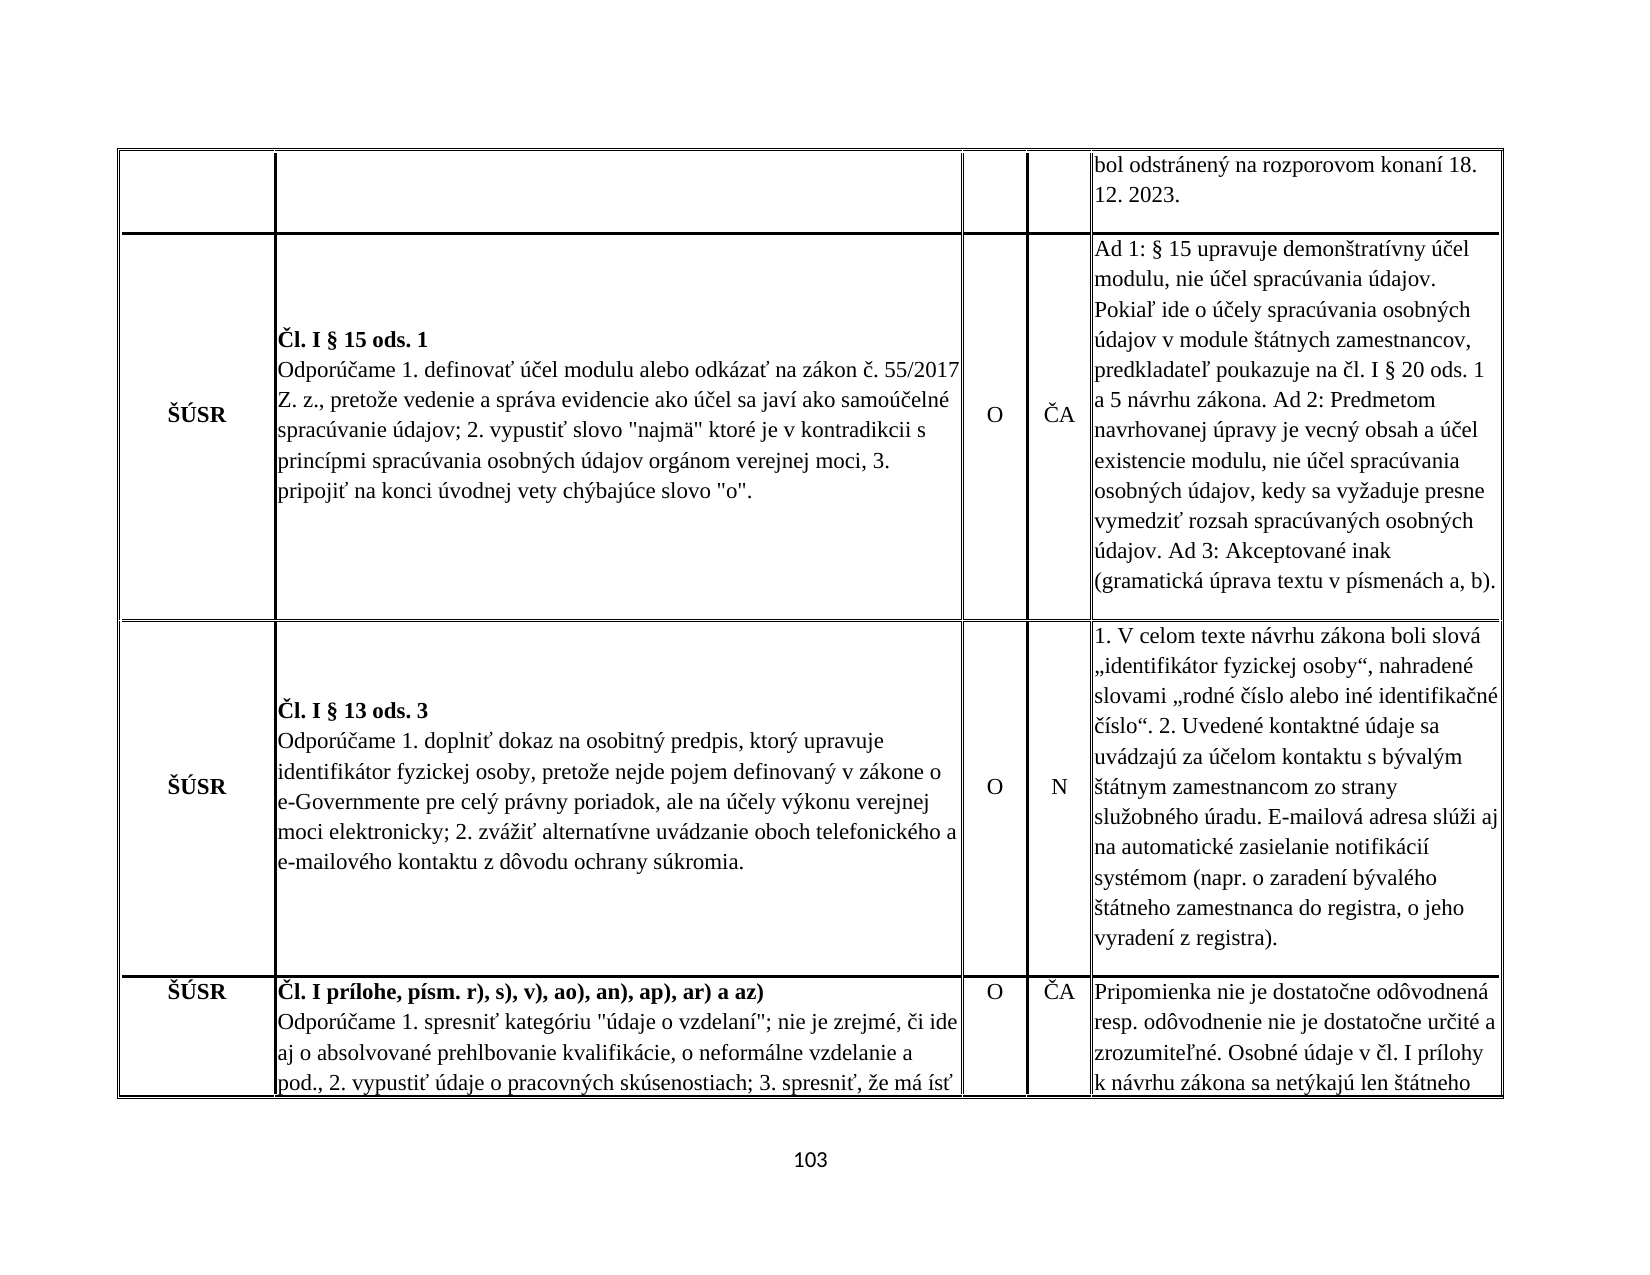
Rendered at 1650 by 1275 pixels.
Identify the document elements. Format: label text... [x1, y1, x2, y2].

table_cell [275, 151, 963, 232]
table_cell O [964, 235, 1026, 619]
table_cell O [964, 622, 1026, 975]
table_cell O [963, 978, 1027, 1095]
table_cell ČA [1029, 235, 1090, 619]
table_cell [1092, 151, 1501, 232]
table_cell Čl. I § 15 ods. 1 Odporúčame 1. definovať účel modulu alebo odkázať na zákon č. 55/2017 Z. z., pretože vedenie a správa evidencie ako účel sa javí ako samoúčelné spracúvanie údajov; 2. vypustiť slovo "najmä" ktoré je v kontradikcii s princípmi spracúvania osobných údajov orgánom verejnej moci, 3. pripojiť na konci úvodnej vety chýbajúce slovo "o". [277, 235, 961, 619]
table_cell ŠÚSR [120, 975, 275, 1095]
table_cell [1092, 975, 1501, 1095]
table_cell ŠÚSR [118, 619, 275, 975]
table_cell ČA [1027, 978, 1092, 1095]
table_cell ČA [1027, 151, 1092, 232]
table_cell Ad 1: § 15 upravuje demonštratívny účel modulu, nie účel spracúvania údajov. Pokiaľ ide o účely spracúvania osobných údajov v module štátnych zamestnancov, predkladateľ poukazuje na čl. I § 20 ods. 1 a 5 návrhu zákona. Ad 2: Predmetom navrhovanej úpravy je vecný obsah a účel existencie modulu, nie účel spracúvania osobných údajov, kedy sa vyžaduje presne vymedziť rozsah spracúvaných osobných údajov. Ad 3: Akceptované inak (gramatická úprava textu v písmenách a, b). [1093, 232, 1501, 619]
table_cell N [1029, 622, 1090, 975]
table_cell Čl. I § 13 ods. 3 Odporúčame 1. doplniť dokaz na osobitný predpis, ktorý upravuje identifikátor fyzickej osoby, pretože nejde pojem definovaný v zákone o e-Governmente pre celý právny poriadok, ale na účely výkonu verejnej moci elektronicky; 2. zvážiť alternatívne uvádzanie oboch telefonického a e-mailového kontaktu z dôvodu ochrany súkromia. [277, 622, 961, 975]
table_cell ŠÚSR [120, 232, 274, 619]
table_cell 1. V celom texte návrhu zákona boli slová „identifikátor fyzickej osoby“, nahradené slovami „rodné číslo alebo iné identifikačné číslo“. 2. Uvedené kontaktné údaje sa uvádzajú za účelom kontaktu s bývalým štátnym zamestnancom zo strany služobného úradu. E-mailová adresa slúži aj na automatické zasielanie notifikácií systémom (napr. o zaradení bývalého štátneho zamestnanca do registra, o jeho vyradení z registra). [1092, 619, 1502, 975]
table_cell Z [963, 149, 1027, 232]
table_cell ŠÚSR [118, 149, 275, 232]
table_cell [277, 978, 963, 1095]
